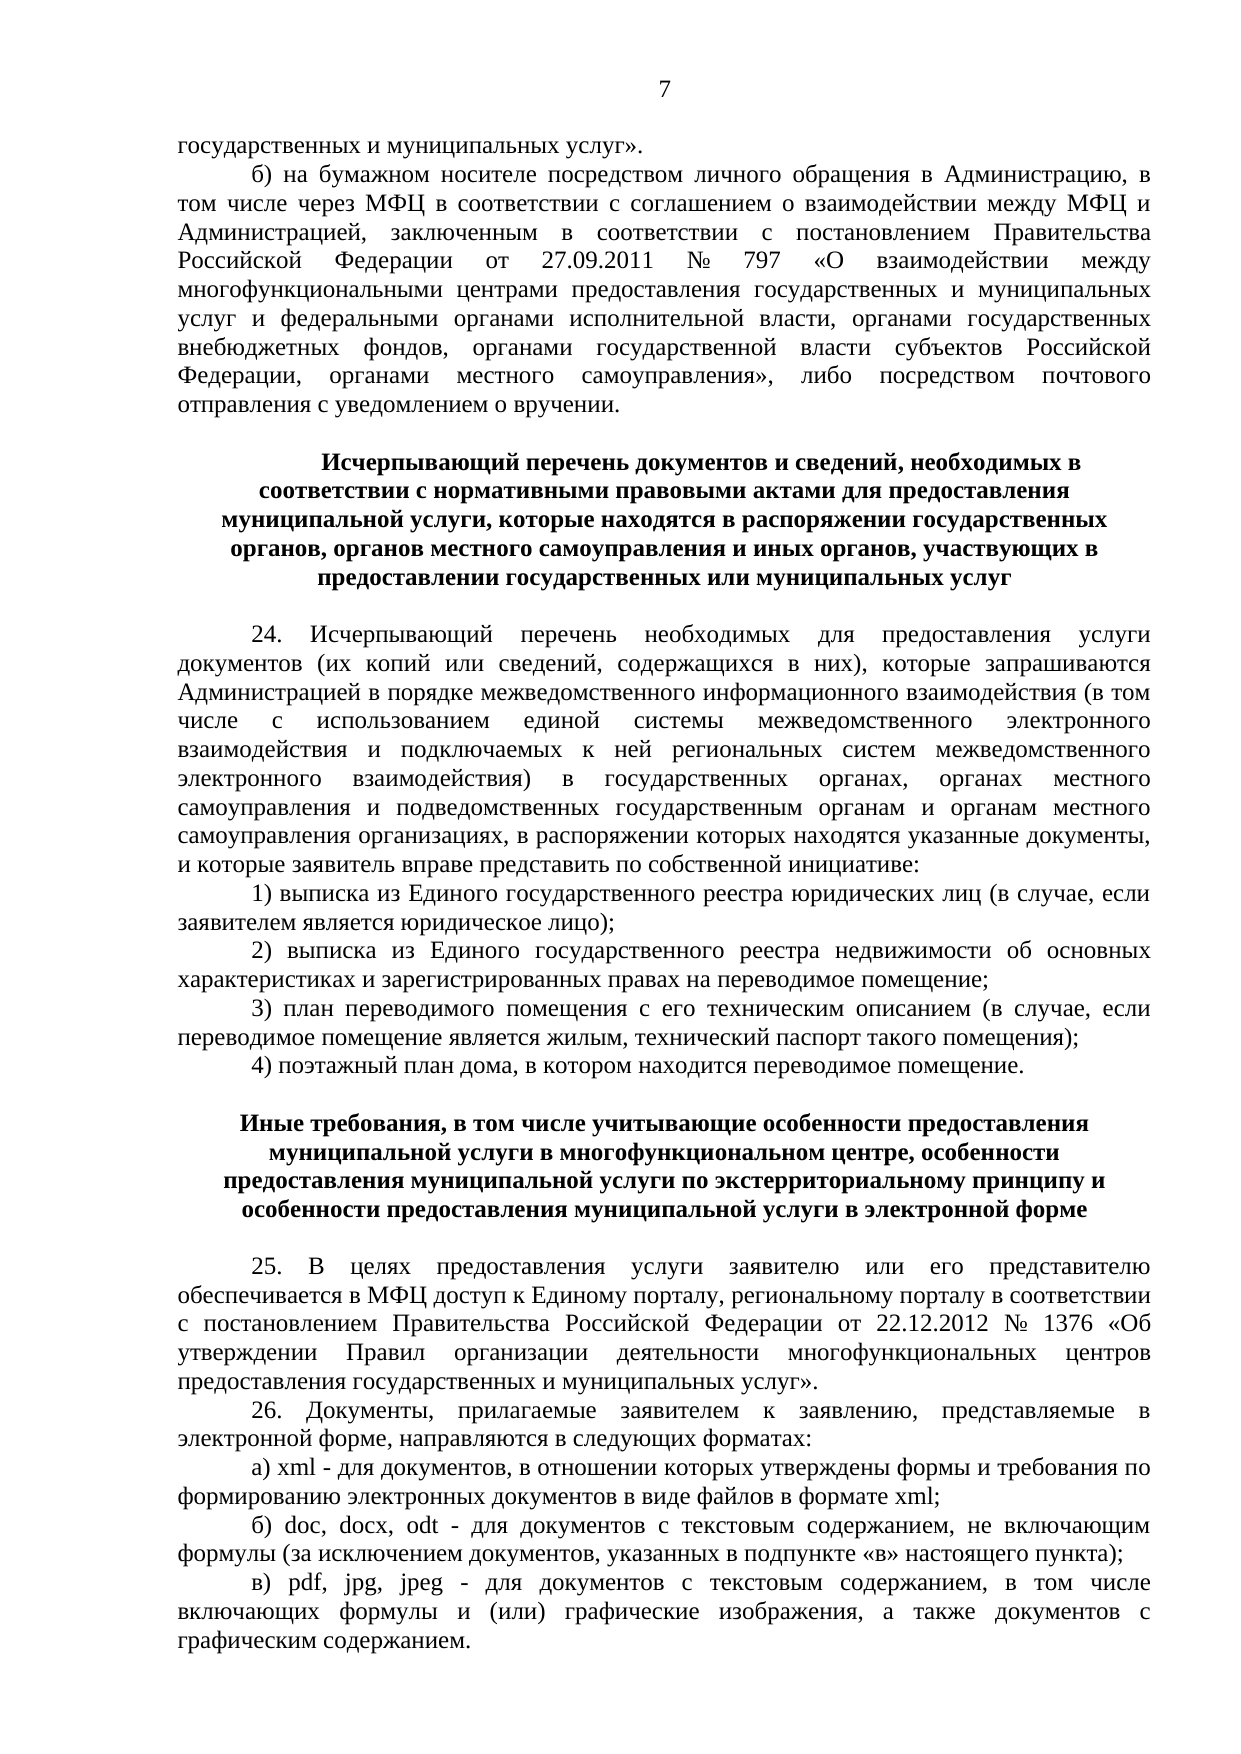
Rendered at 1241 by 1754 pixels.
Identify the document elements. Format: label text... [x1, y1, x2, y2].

text 26. Документы, прилагаемые заявителем к заявлению, представляемые в электронной форме, направляются в следующих форматах: [177, 1395, 1152, 1452]
text 25. В целях предоставления услуги заявителю или его представителю обеспечивается в МФЦ доступ к Единому порталу, региональному порталу в соответствии с постановлением Правительства Российской Федерации от 22.12.2012 № 1376 «Об утверждении Правил организации деятельности многофункциональных центров предоставления государственных и муниципальных услуг». [177, 1251, 1152, 1395]
text б) doc, docx, odt - для документов с текстовым содержанием, не включающим формулы (за исключением документов, указанных в подпункте «в» настоящего пункта); [177, 1510, 1152, 1567]
text б) на бумажном носителе посредством личного обращения в Администрацию, в том числе через МФЦ в соответствии с соглашением о взаимодействии между МФЦ и Администрацией, заключенным в соответствии с постановлением Правительства Российской Федерации от 27.09.2011 № 797 «О взаимодействии между многофункциональными центрами предоставления государственных и муниципальных услуг и федеральными органами исполнительной власти, органами государственных внебюджетных фондов, органами государственной власти субъектов Российской Федерации, органами местного самоуправления», либо посредством почтового отправления с уведомлением о вручении. [177, 159, 1152, 418]
text в) pdf, jpg, jpeg - для документов с текстовым содержанием, в том числе включающих формулы и (или) графические изображения, а также документов с графическим содержанием. [177, 1567, 1152, 1653]
text 1) выписка из Единого государственного реестра юридических лиц (в случае, если заявителем является юридическое лицо); [177, 878, 1152, 936]
text Иные требования, в том числе учитывающие особенности предоставления муниципальной услуги в многофункциональном центре, особенности предоставления муниципальной услуги по экстерриториальному принципу и особенности предоставления муниципальной услуги в электронной форме [177, 1108, 1152, 1223]
text 4) поэтажный план дома, в котором находится переводимое помещение. [177, 1051, 1152, 1079]
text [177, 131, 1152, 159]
text 2) выписка из Единого государственного реестра недвижимости об основных характеристиках и зарегистрированных правах на переводимое помещение; [177, 936, 1152, 993]
text Исчерпывающий перечень документов и сведений, необходимых в соответствии с нормативными правовыми актами для предоставления муниципальной услуги, которые находятся в распоряжении государственных органов, органов местного самоуправления и иных органов, участвующих в предоставлении государственных или муниципальных услуг [177, 447, 1152, 591]
text 24. Исчерпывающий перечень необходимых для предоставления услуги документов (их копий или сведений, содержащихся в них), которые запрашиваются Администрацией в порядке межведомственного информационного взаимодействия (в том числе с использованием единой системы межведомственного электронного взаимодействия и подключаемых к ней региональных систем межведомственного электронного взаимодействия) в государственных органах, органах местного самоуправления и подведомственных государственным органам и органам местного самоуправления организациях, в распоряжении которых находятся указанные документы, и которые заявитель вправе представить по собственной инициативе: [177, 619, 1152, 878]
text а) xml - для документов, в отношении которых утверждены формы и требования по формированию электронных документов в виде файлов в формате xml; [177, 1452, 1152, 1510]
text 3) план переводимого помещения с его техническим описанием (в случае, если переводимое помещение является жилым, технический паспорт такого помещения); [177, 993, 1152, 1051]
